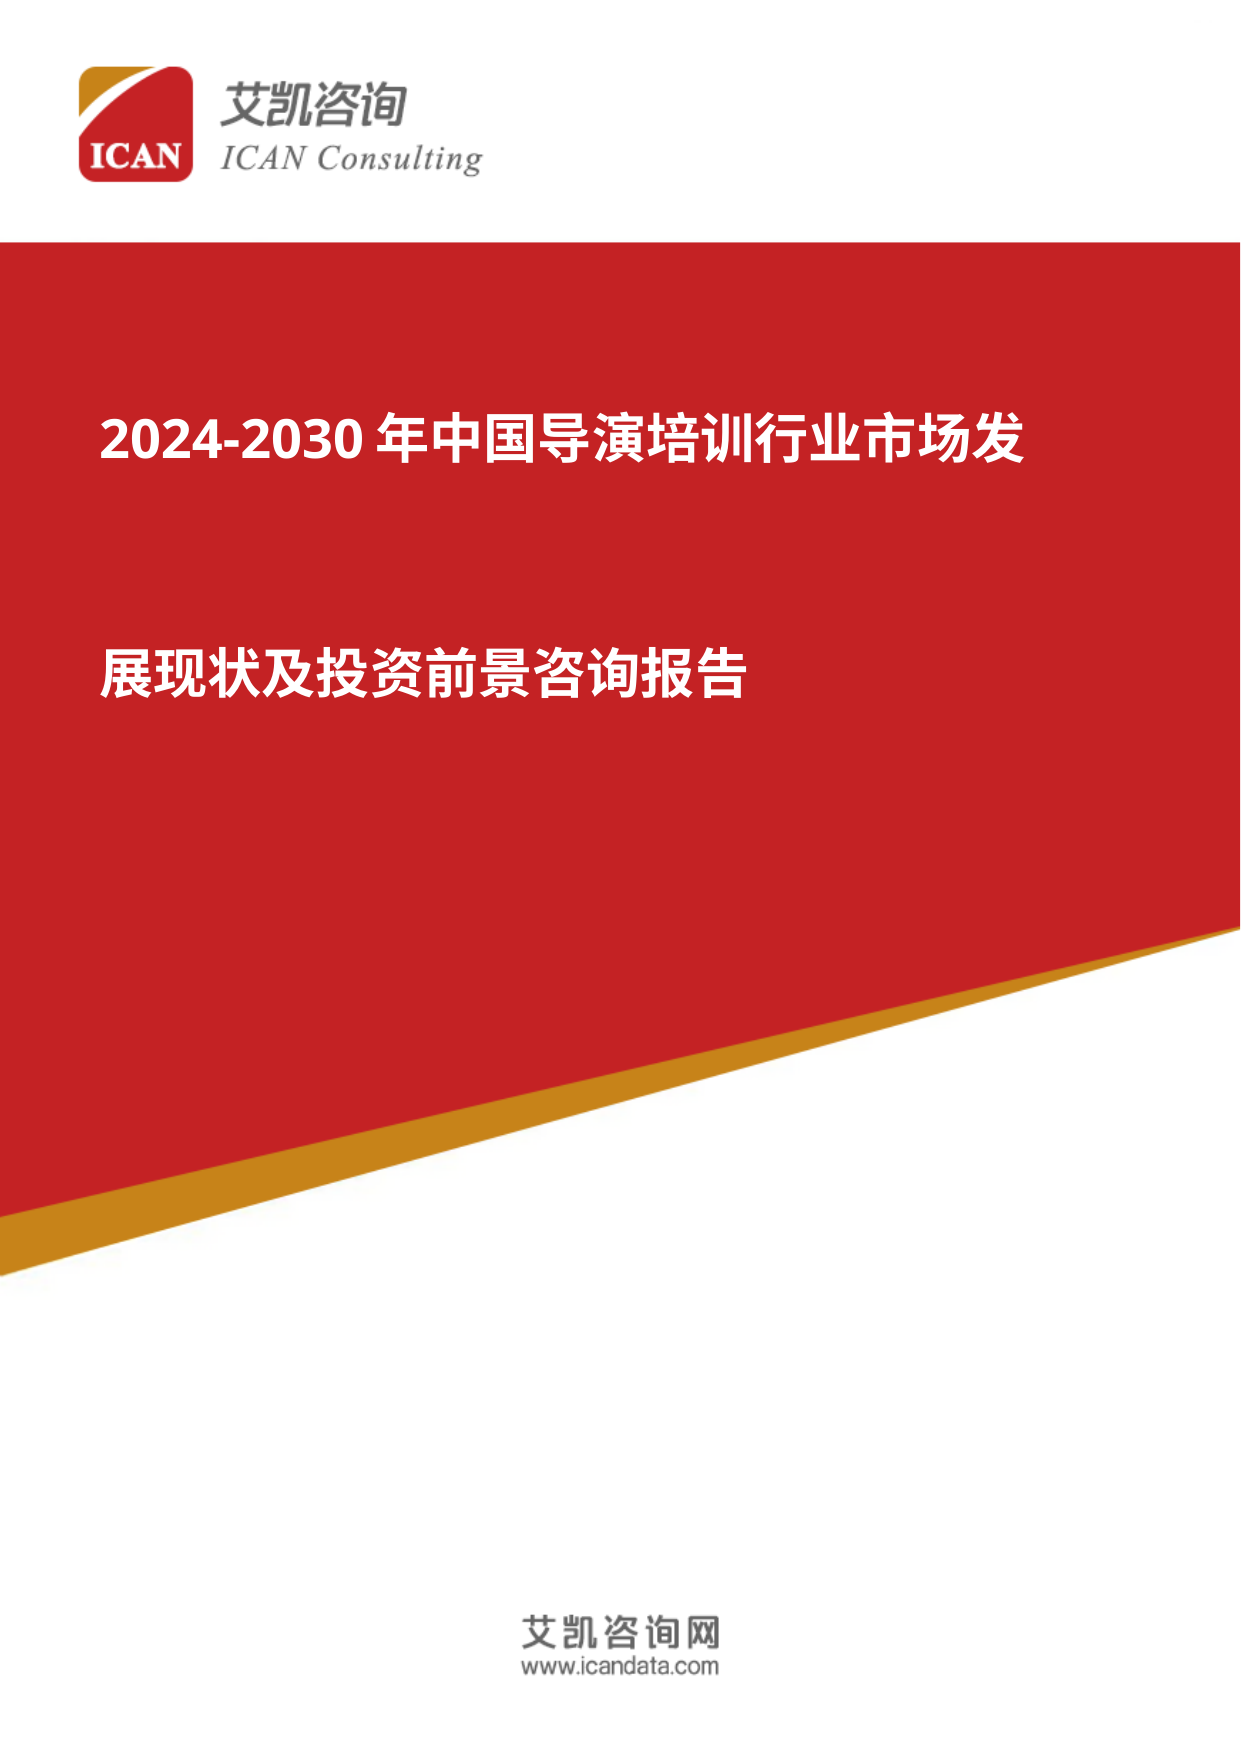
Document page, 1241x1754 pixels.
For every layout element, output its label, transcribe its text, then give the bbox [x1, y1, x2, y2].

subtitle 2024-2030年中国导演培训行业市场发展现状及投资前景咨询报告 [99, 386, 1053, 718]
picture [0, 5, 1241, 1754]
